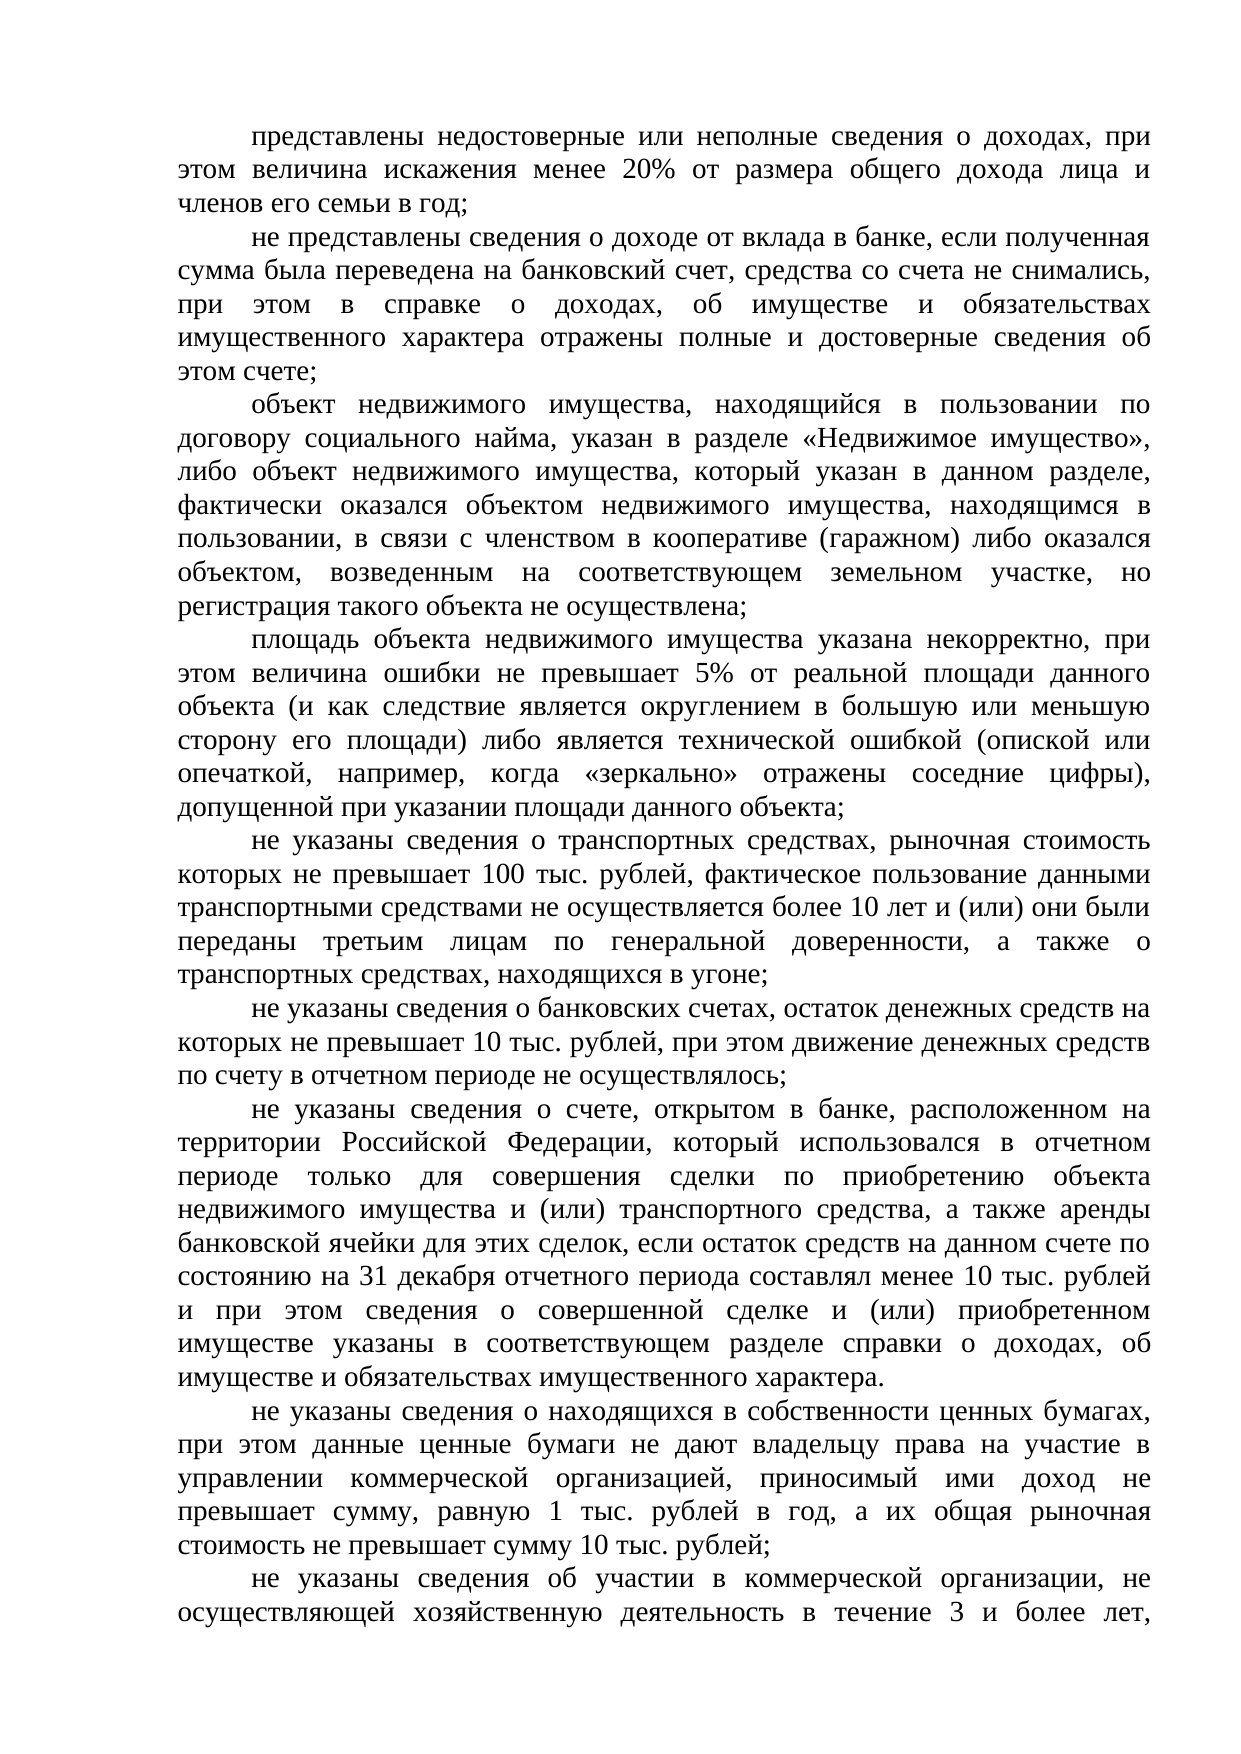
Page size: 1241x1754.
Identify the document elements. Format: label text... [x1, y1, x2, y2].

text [177, 1560, 1152, 1627]
text не указаны сведения о банковских счетах, остаток денежных средств на которых не превышает 10 тыс. рублей, при этом движение денежных средств по счету в отчетном периоде не осуществлялось; [177, 990, 1152, 1091]
text не указаны сведения о счете, открытом в банке, расположенном на территории Российской Федерации, который использовался в отчетном периоде только для совершения сделки по приобретению объекта недвижимого имущества и (или) транспортного средства, а также аренды банковской ячейки для этих сделок, если остаток средств на данном счете по состоянию на 31 декабря отчетного периода составлял менее 10 тыс. рублей и при этом сведения о совершенной сделке и (или) приобретенном имуществе указаны в соответствующем разделе справки о доходах, об имуществе и обязательствах имущественного характера. [177, 1091, 1152, 1393]
text площадь объекта недвижимого имущества указана некорректно, при этом величина ошибки не превышает 5% от реальной площади данного объекта (и как следствие является округлением в большую или меньшую сторону его площади) либо является технической ошибкой (опиской или опечаткой, например, когда «зеркально» отражены соседние цифры), допущенной при указании площади данного объекта; [177, 621, 1152, 822]
text не представлены сведения о доходе от вклада в банке, если полученная сумма была переведена на банковский счет, средства со счета не снимались, при этом в справке о доходах, об имуществе и обязательствах имущественного характера отражены полные и достоверные сведения об этом счете; [177, 219, 1152, 386]
text не указаны сведения о находящихся в собственности ценных бумагах, при этом данные ценные бумаги не дают владельцу права на участие в управлении коммерческой организацией, приносимый ими доход не превышает сумму, равную 1 тыс. рублей в год, а их общая рыночная стоимость не превышает сумму 10 тыс. рублей; [177, 1393, 1152, 1560]
text объект недвижимого имущества, находящийся в пользовании по договору социального найма, указан в разделе «Недвижимое имущество», либо объект недвижимого имущества, который указан в данном разделе, фактически оказался объектом недвижимого имущества, находящимся в пользовании, в связи с членством в кооперативе (гаражном) либо оказался объектом, возведенным на соответствующем земельном участке, но регистрация такого объекта не осуществлена; [177, 386, 1152, 621]
text представлены недостоверные или неполные сведения о доходах, при этом величина искажения менее 20% от размера общего дохода лица и членов его семьи в год; [177, 118, 1152, 219]
text не указаны сведения о транспортных средствах, рыночная стоимость которых не превышает 100 тыс. рублей, фактическое пользование данными транспортными средствами не осуществляется более 10 лет и (или) они были переданы третьим лицам по генеральной доверенности, а также о транспортных средствах, находящихся в угоне; [177, 822, 1152, 990]
